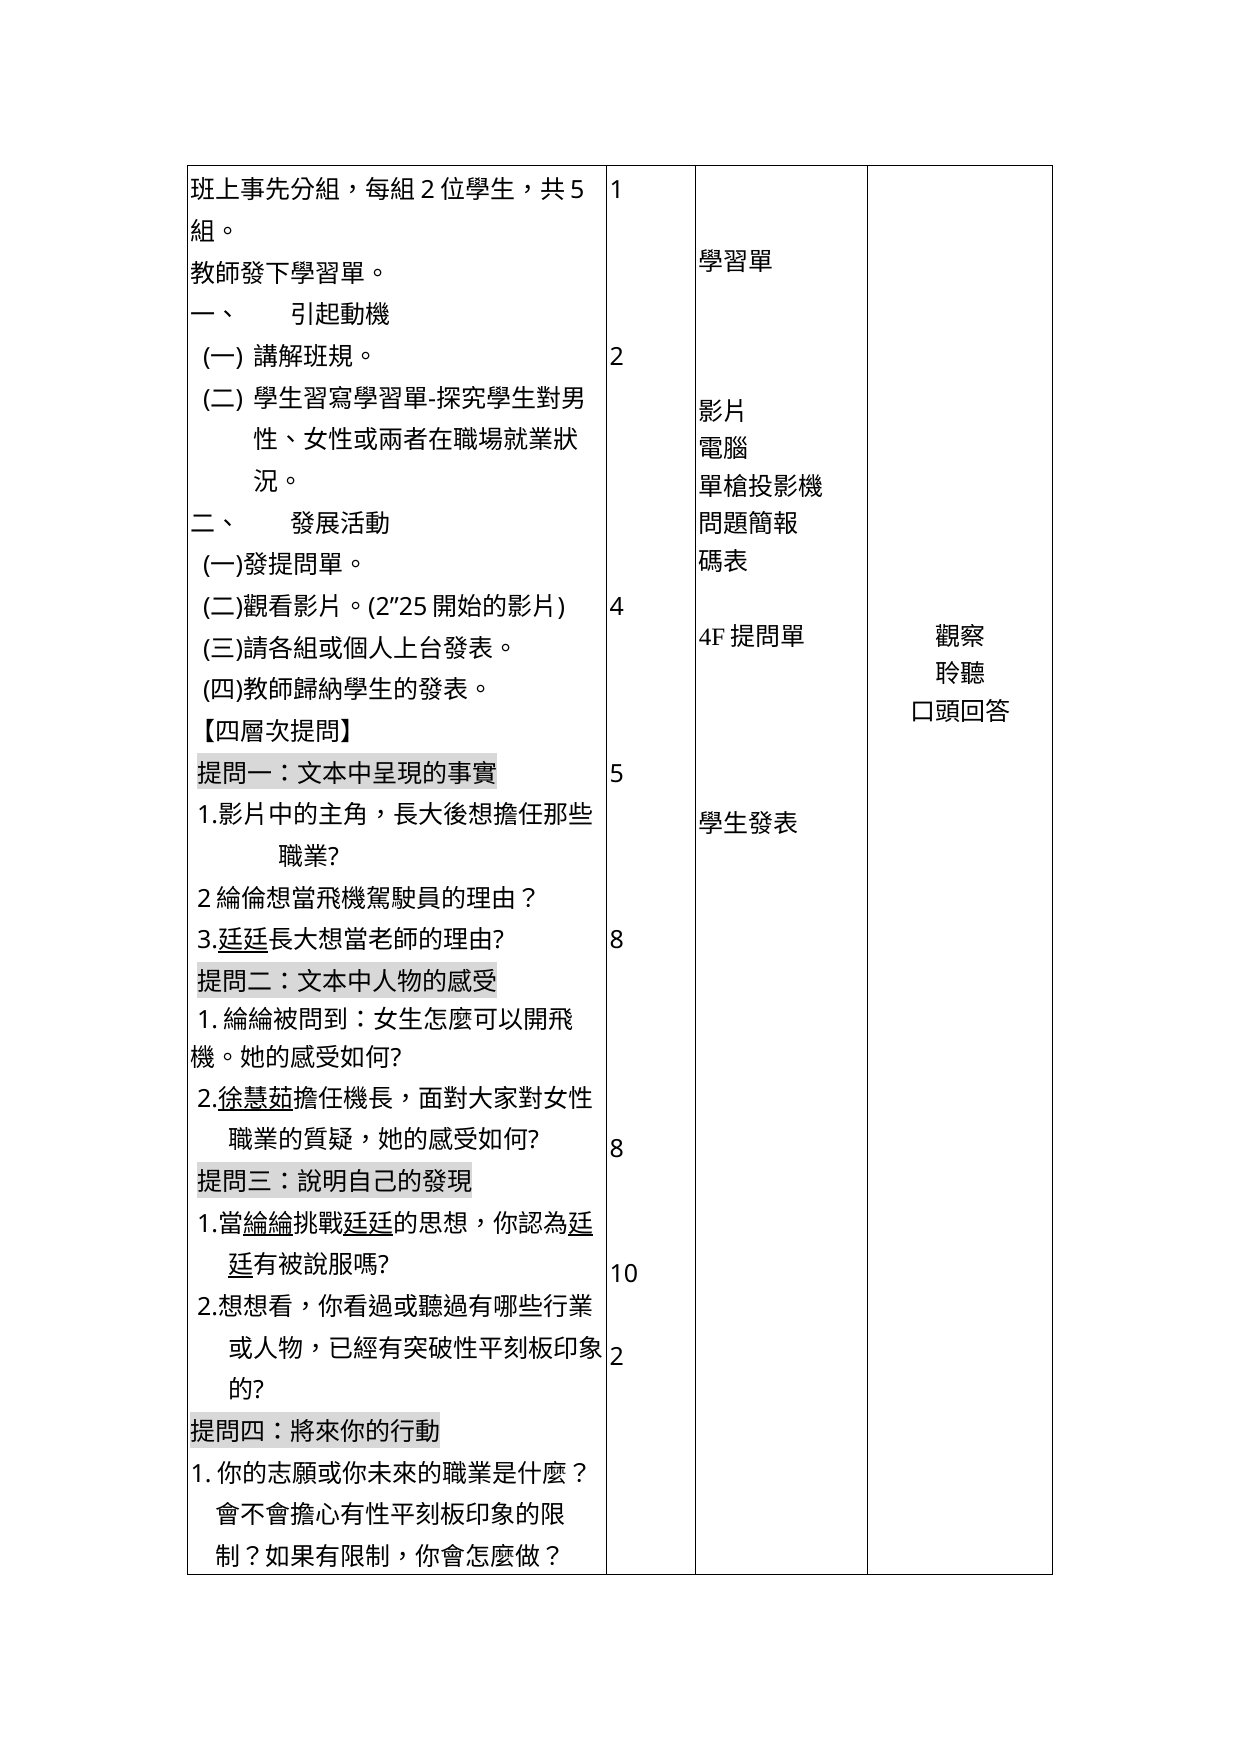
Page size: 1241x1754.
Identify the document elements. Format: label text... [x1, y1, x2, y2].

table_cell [696, 166, 867, 1574]
table_cell 1 2 4 5 8 8 10 2 [607, 166, 695, 1574]
table_cell 觀察 聆聽 口頭回答 [868, 166, 1052, 1574]
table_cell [188, 166, 606, 1574]
